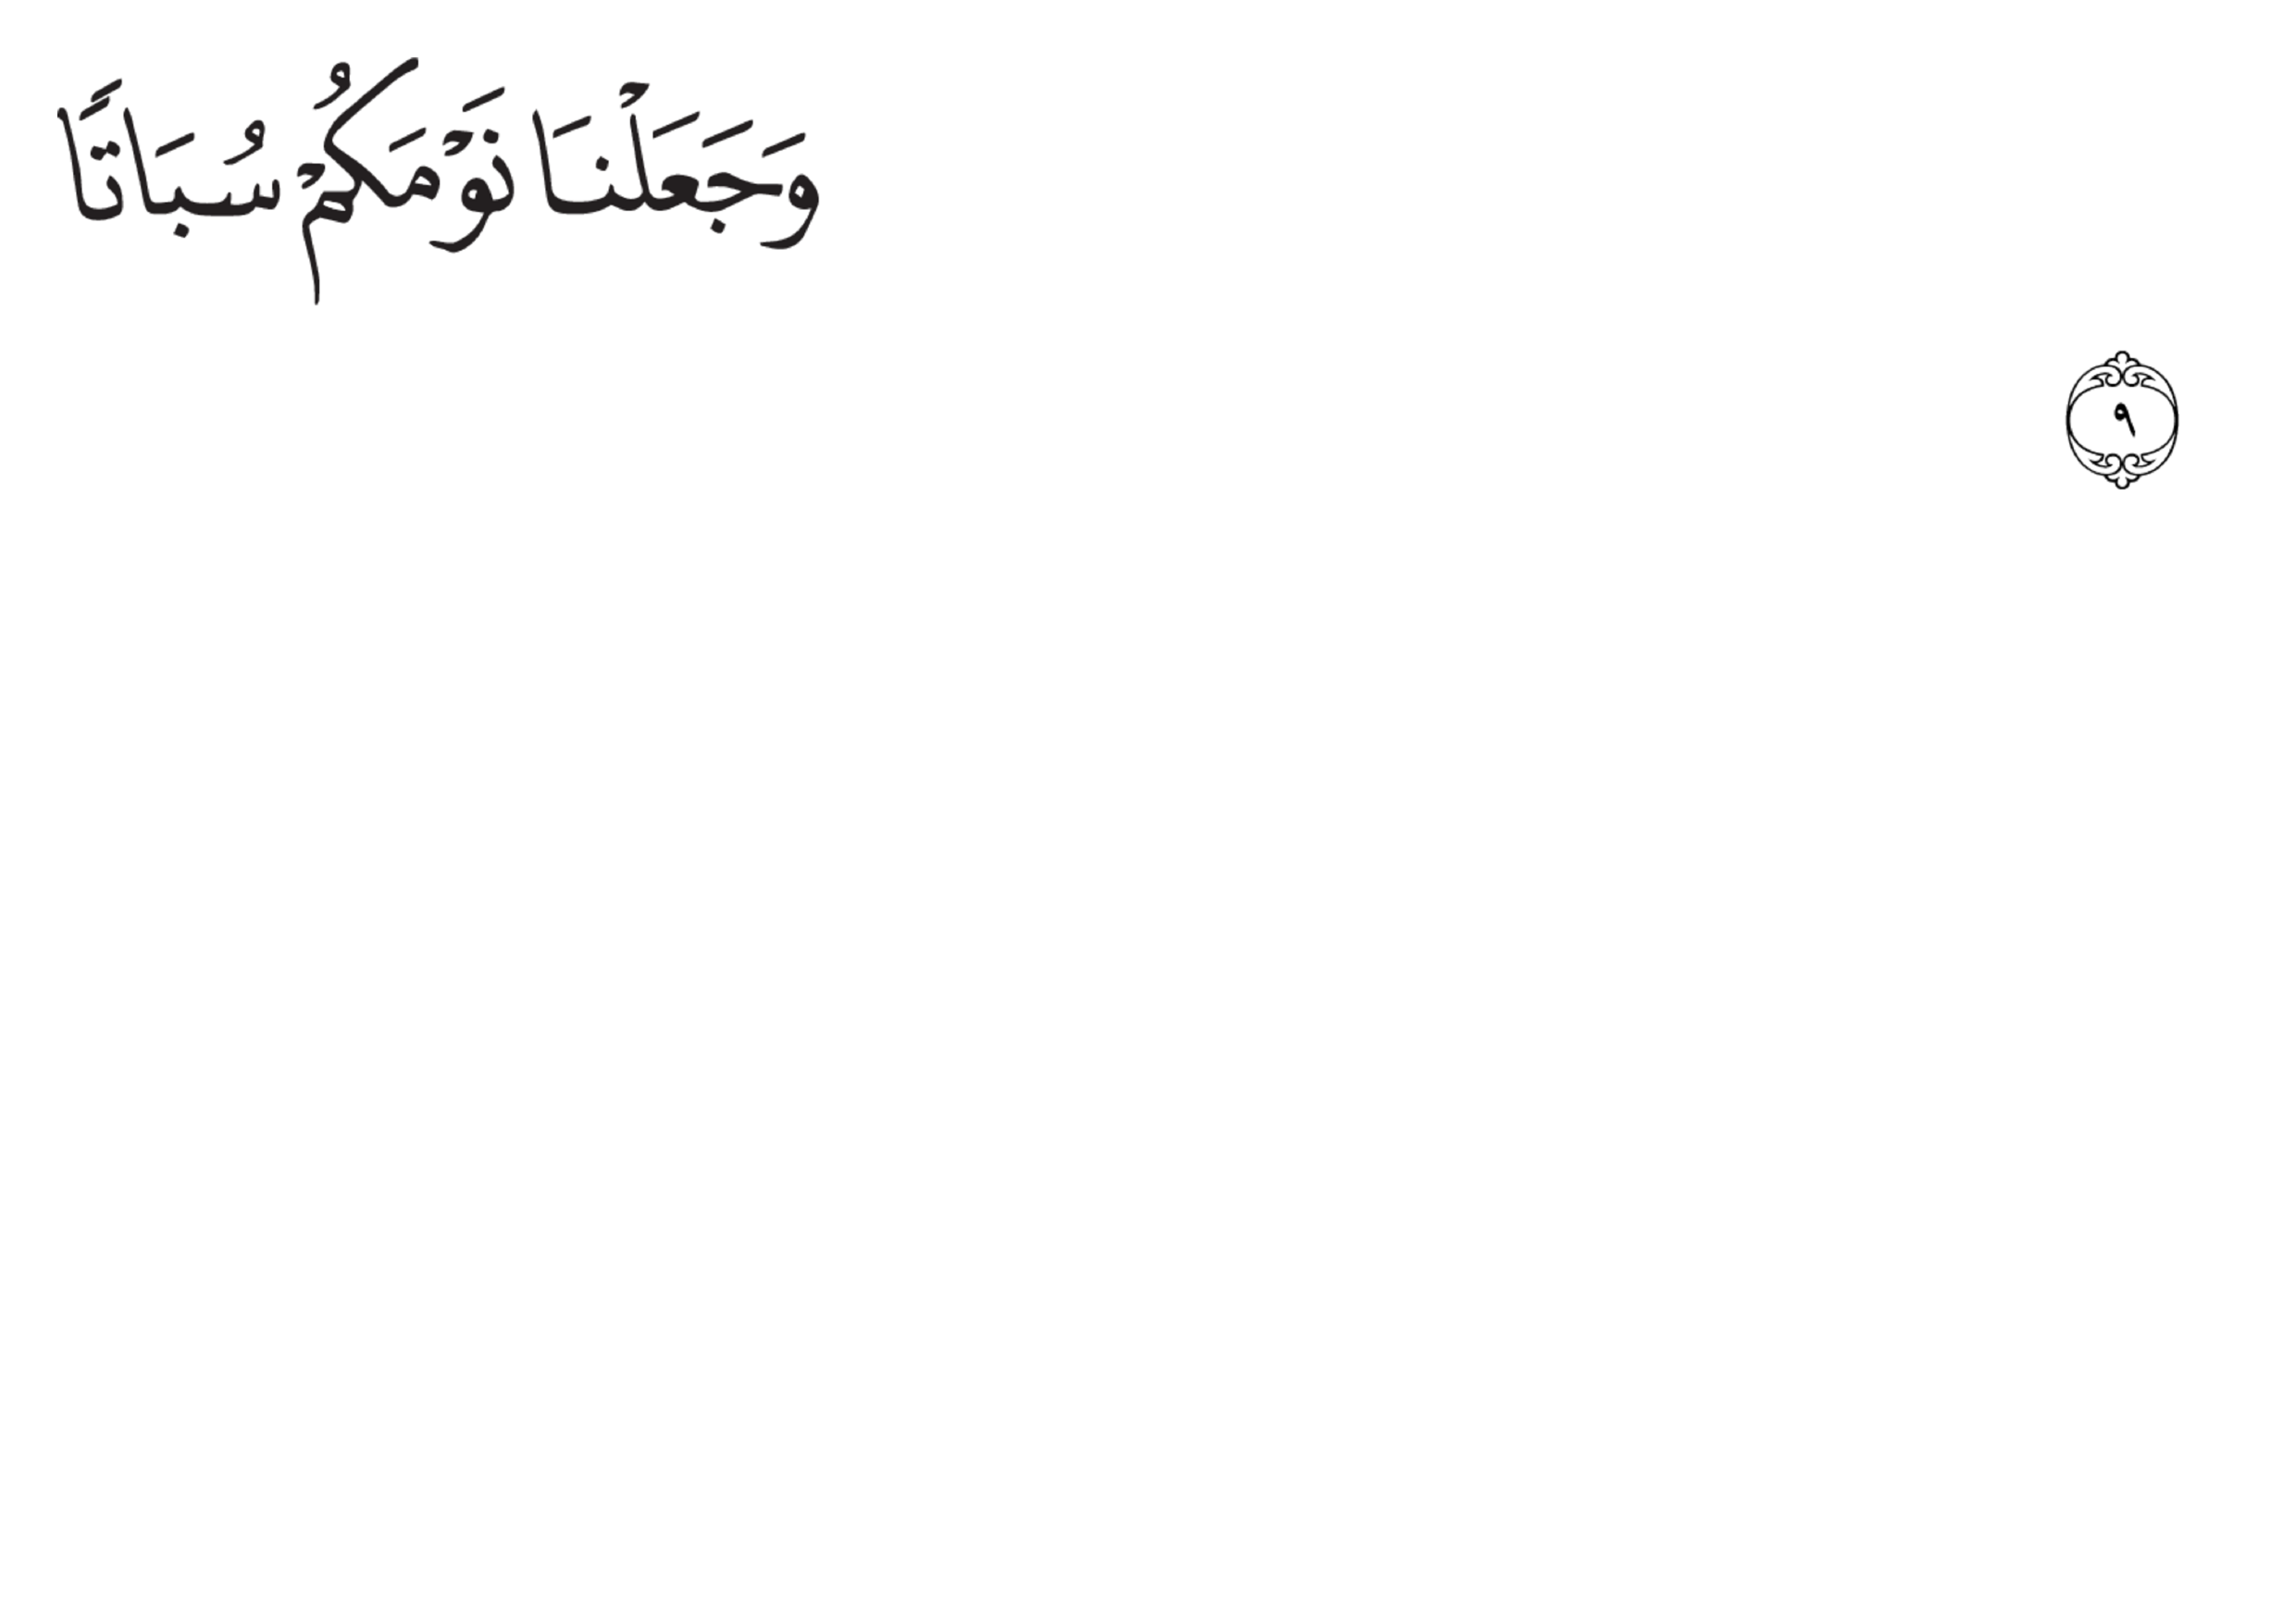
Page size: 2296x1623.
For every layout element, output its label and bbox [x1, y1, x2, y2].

picture [57, 57, 2179, 489]
